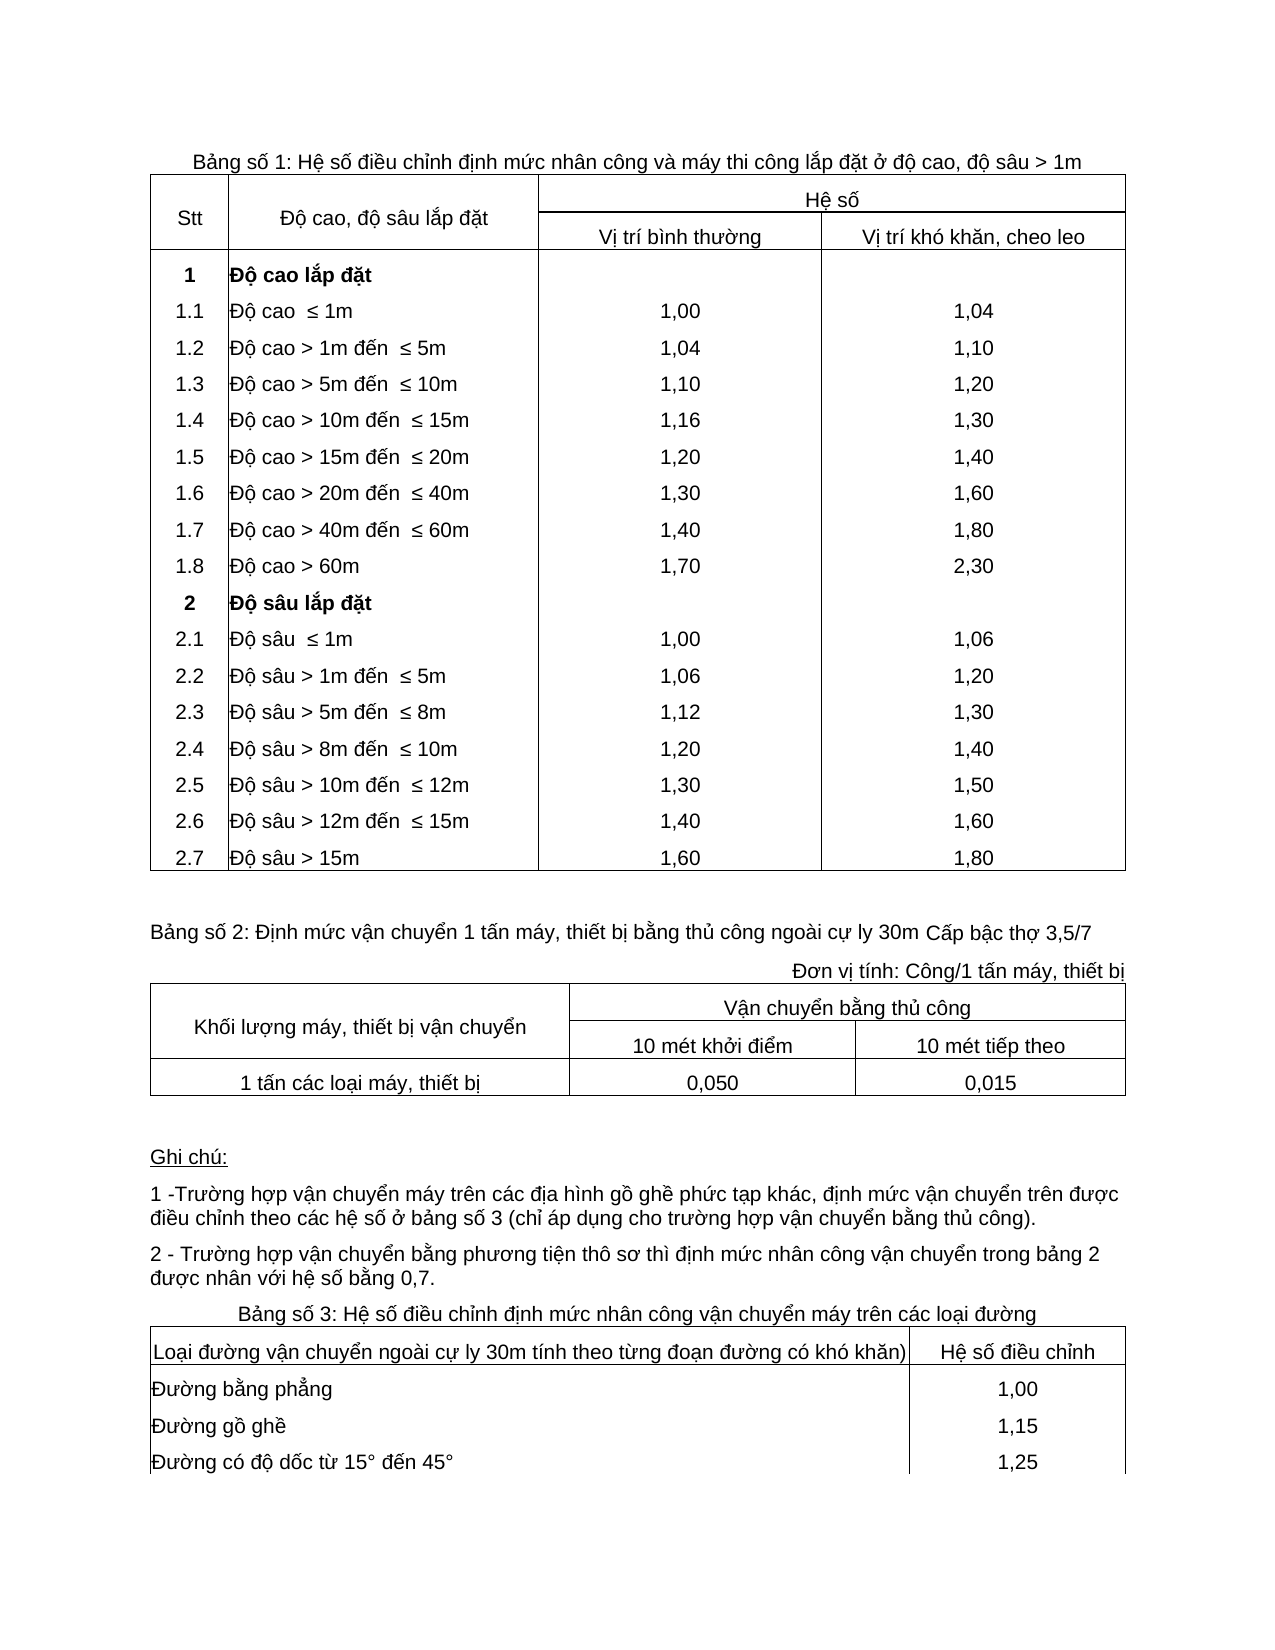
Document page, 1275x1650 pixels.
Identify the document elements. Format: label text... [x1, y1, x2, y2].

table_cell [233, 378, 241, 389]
text Bảng số 1: Hệ số điều chỉnh định mức nhân công và máy thi công lắp đặt ở độ cao, độ sâu > 1m [150, 150, 1125, 174]
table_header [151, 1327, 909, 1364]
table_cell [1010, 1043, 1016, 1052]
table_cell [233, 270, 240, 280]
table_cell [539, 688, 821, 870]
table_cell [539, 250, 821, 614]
text 1 -Trường hợp vận chuyển máy trên các địa hình gồ ghề phức tạp khác, định mức vận chuyển trên được điều chỉnh theo các hệ số ở bảng số 3 (chỉ áp dụng cho trường hợp vận chuyển bằng thủ công). [150, 1181, 1125, 1229]
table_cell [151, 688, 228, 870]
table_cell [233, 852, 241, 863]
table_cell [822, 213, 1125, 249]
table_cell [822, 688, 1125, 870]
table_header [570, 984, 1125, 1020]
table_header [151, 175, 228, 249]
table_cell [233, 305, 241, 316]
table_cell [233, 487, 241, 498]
text 2 - Trường hợp vận chuyển bằng phương tiện thô sơ thì định mức nhân công vận chuyển trong bảng 2 được nhân với hệ số bằng 0,7. [150, 1242, 1125, 1290]
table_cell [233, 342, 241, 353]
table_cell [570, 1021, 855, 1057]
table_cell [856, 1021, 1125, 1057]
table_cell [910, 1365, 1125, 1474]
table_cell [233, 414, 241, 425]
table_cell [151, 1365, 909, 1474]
text Bảng số 2: Định mức vận chuyển 1 tấn máy, thiết bị bằng thủ công ngoài cự ly 30m Cấp bậc thợ 3,5/7 [150, 920, 1125, 945]
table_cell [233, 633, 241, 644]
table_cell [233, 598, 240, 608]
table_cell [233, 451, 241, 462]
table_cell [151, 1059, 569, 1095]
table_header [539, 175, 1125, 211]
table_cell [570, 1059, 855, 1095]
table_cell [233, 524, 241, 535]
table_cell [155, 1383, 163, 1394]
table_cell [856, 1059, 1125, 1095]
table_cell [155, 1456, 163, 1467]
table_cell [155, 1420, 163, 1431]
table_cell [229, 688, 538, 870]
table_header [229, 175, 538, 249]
text Đơn vị tính: Công/1 tấn máy, thiết bị [150, 957, 1125, 982]
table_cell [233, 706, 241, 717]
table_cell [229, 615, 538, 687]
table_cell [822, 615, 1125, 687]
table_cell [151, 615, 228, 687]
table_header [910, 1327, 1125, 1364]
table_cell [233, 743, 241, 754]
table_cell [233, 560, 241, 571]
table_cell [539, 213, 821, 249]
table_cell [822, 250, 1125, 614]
text Ghi chú: [150, 1145, 1125, 1169]
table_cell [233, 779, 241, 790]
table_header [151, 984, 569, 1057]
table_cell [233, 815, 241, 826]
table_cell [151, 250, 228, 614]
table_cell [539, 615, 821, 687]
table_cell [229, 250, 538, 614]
text Bảng số 3: Hệ số điều chỉnh định mức nhân công vận chuyển máy trên các loại đường [150, 1302, 1125, 1326]
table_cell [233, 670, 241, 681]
